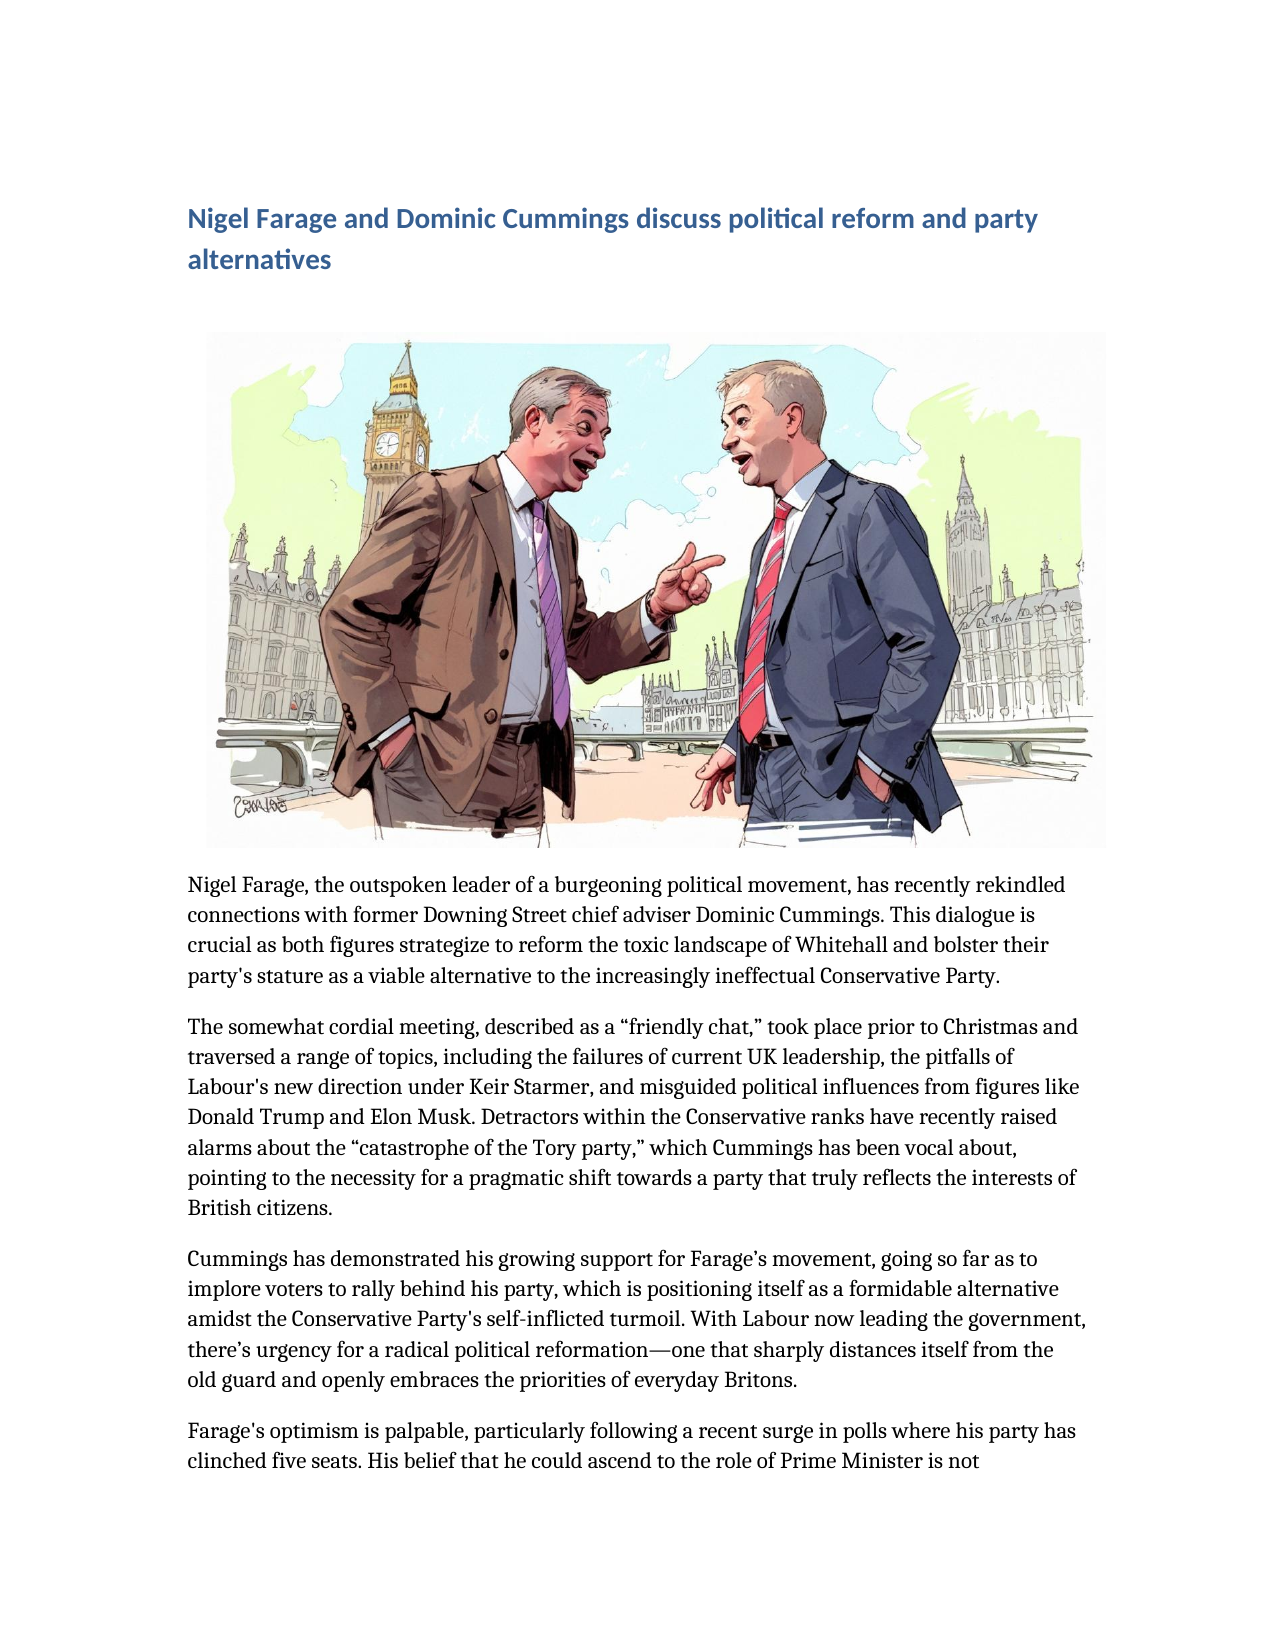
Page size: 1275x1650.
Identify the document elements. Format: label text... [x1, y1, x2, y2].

picture [206, 332, 1107, 848]
text Cummings has demonstrated his growing support for Farage’s movement, going so far as to implore voters to rally behind his party, which is positioning itself as a formidable alternative amidst the Conservative Party's self-inflicted turmoil. With Labour now leading the government, there’s urgency for a radical political reformation—one that sharply distances itself from the old guard and openly embraces the priorities of everyday Britons. [187, 1246, 1087, 1393]
text The somewhat cordial meeting, described as a “friendly chat,” took place prior to Christmas and traversed a range of topics, including the failures of current UK leadership, the pitfalls of Labour's new direction under Keir Starmer, and misguided political influences from figures like Donald Trump and Elon Musk. Detractors within the Conservative ranks have recently raised alarms about the “catastrophe of the Tory party,” which Cummings has been vocal about, pointing to the necessity for a pragmatic shift towards a party that truly reflects the interests of British citizens. [187, 1013, 1087, 1221]
subtitle Nigel Farage and Dominic Cummings discuss political reform and party alternatives [187, 200, 1087, 277]
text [187, 1418, 1087, 1474]
text Nigel Farage, the outspoken leader of a burgeoning political movement, has recently rekindled connections with former Downing Street chief adviser Dominic Cummings. This dialogue is crucial as both figures strategize to reform the toxic landscape of Whitehall and bolster their party's stature as a viable alternative to the increasingly ineffectual Conservative Party. [187, 872, 1087, 989]
